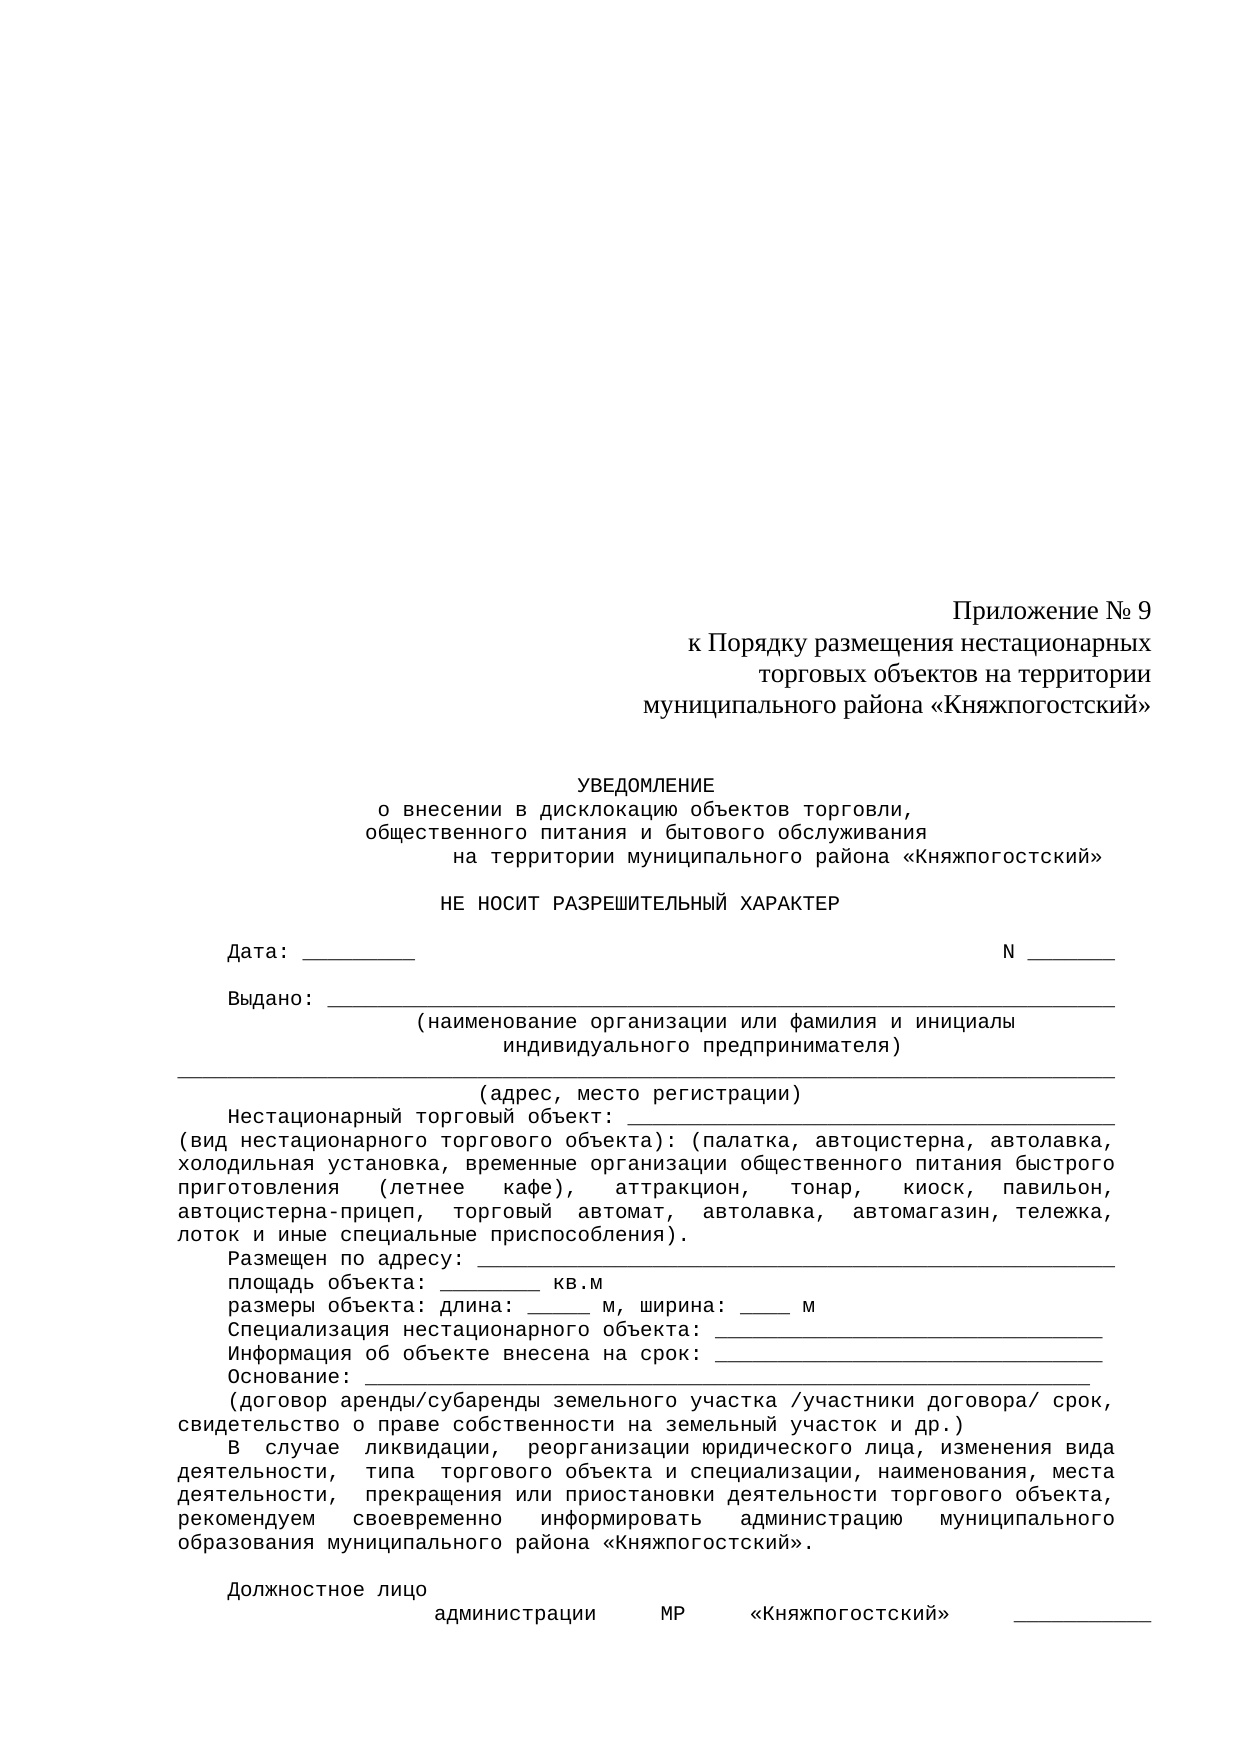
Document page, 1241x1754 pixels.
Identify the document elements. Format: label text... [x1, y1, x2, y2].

text Размещен по адресу: ___________________________________________________ [177, 1248, 1152, 1272]
text (адрес, место регистрации) [177, 1082, 1152, 1106]
text Основание: __________________________________________________________ [177, 1366, 1152, 1390]
text Выдано: _______________________________________________________________ [177, 988, 1152, 1012]
text Приложение № 9 [177, 594, 1152, 626]
text о внесении в дисклокацию объектов торговли, [177, 799, 1152, 822]
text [177, 1603, 1152, 1626]
text деятельности, типа торгового объекта и специализации, наименования, места [177, 1461, 1152, 1484]
text холодильная установка, временные организации общественного питания быстрого [177, 1153, 1152, 1177]
text Нестационарный торговый объект: _______________________________________ [177, 1106, 1152, 1130]
text ___________________________________________________________________________ [177, 1059, 1152, 1082]
text площадь объекта: ________ кв.м [177, 1272, 1152, 1295]
text образования муниципального района «Княжпогостский». [177, 1532, 1152, 1555]
text (договор аренды/субаренды земельного участка /участники договора/ срок, [177, 1390, 1152, 1413]
text В случае ликвидации, реорганизации юридического лица, изменения вида [177, 1437, 1152, 1461]
text УВЕДОМЛЕНИЕ [177, 775, 1152, 799]
text Специализация нестационарного объекта: _______________________________ [177, 1319, 1152, 1343]
text свидетельство о праве собственности на земельный участок и др.) [177, 1413, 1152, 1437]
text торговых объектов на территории [177, 657, 1152, 688]
text размеры объекта: длина: _____ м, ширина: ____ м [177, 1295, 1152, 1319]
text Должностное лицо [177, 1579, 1152, 1603]
text (вид нестационарного торгового объекта): (палатка, автоцистерна, автолавка, [177, 1130, 1152, 1153]
text НЕ НОСИТ РАЗРЕШИТЕЛЬНЫЙ ХАРАКТЕР [177, 893, 1152, 917]
text на территории муниципального района «Княжпогостский» [177, 846, 1152, 870]
text автоцистерна-прицеп, торговый автомат, автолавка, автомагазин, тележка, [177, 1201, 1152, 1224]
text к Порядку размещения нестационарных [177, 626, 1152, 657]
text муниципального района «Княжпогостский» [177, 688, 1152, 719]
text общественного питания и бытового обслуживания [177, 822, 1152, 846]
text индивидуального предпринимателя) [177, 1035, 1152, 1059]
text Информация об объекте внесена на срок: _______________________________ [177, 1343, 1152, 1366]
text (наименование организации или фамилия и инициалы [177, 1012, 1152, 1035]
text рекомендуем своевременно информировать администрацию муниципального [177, 1508, 1152, 1532]
text приготовления (летнее кафе), аттракцион, тонар, киоск, павильон, [177, 1177, 1152, 1201]
text деятельности, прекращения или приостановки деятельности торгового объекта, [177, 1484, 1152, 1508]
text лоток и иные специальные приспособления). [177, 1224, 1152, 1248]
text Дата: _________ N _______ [177, 941, 1152, 964]
